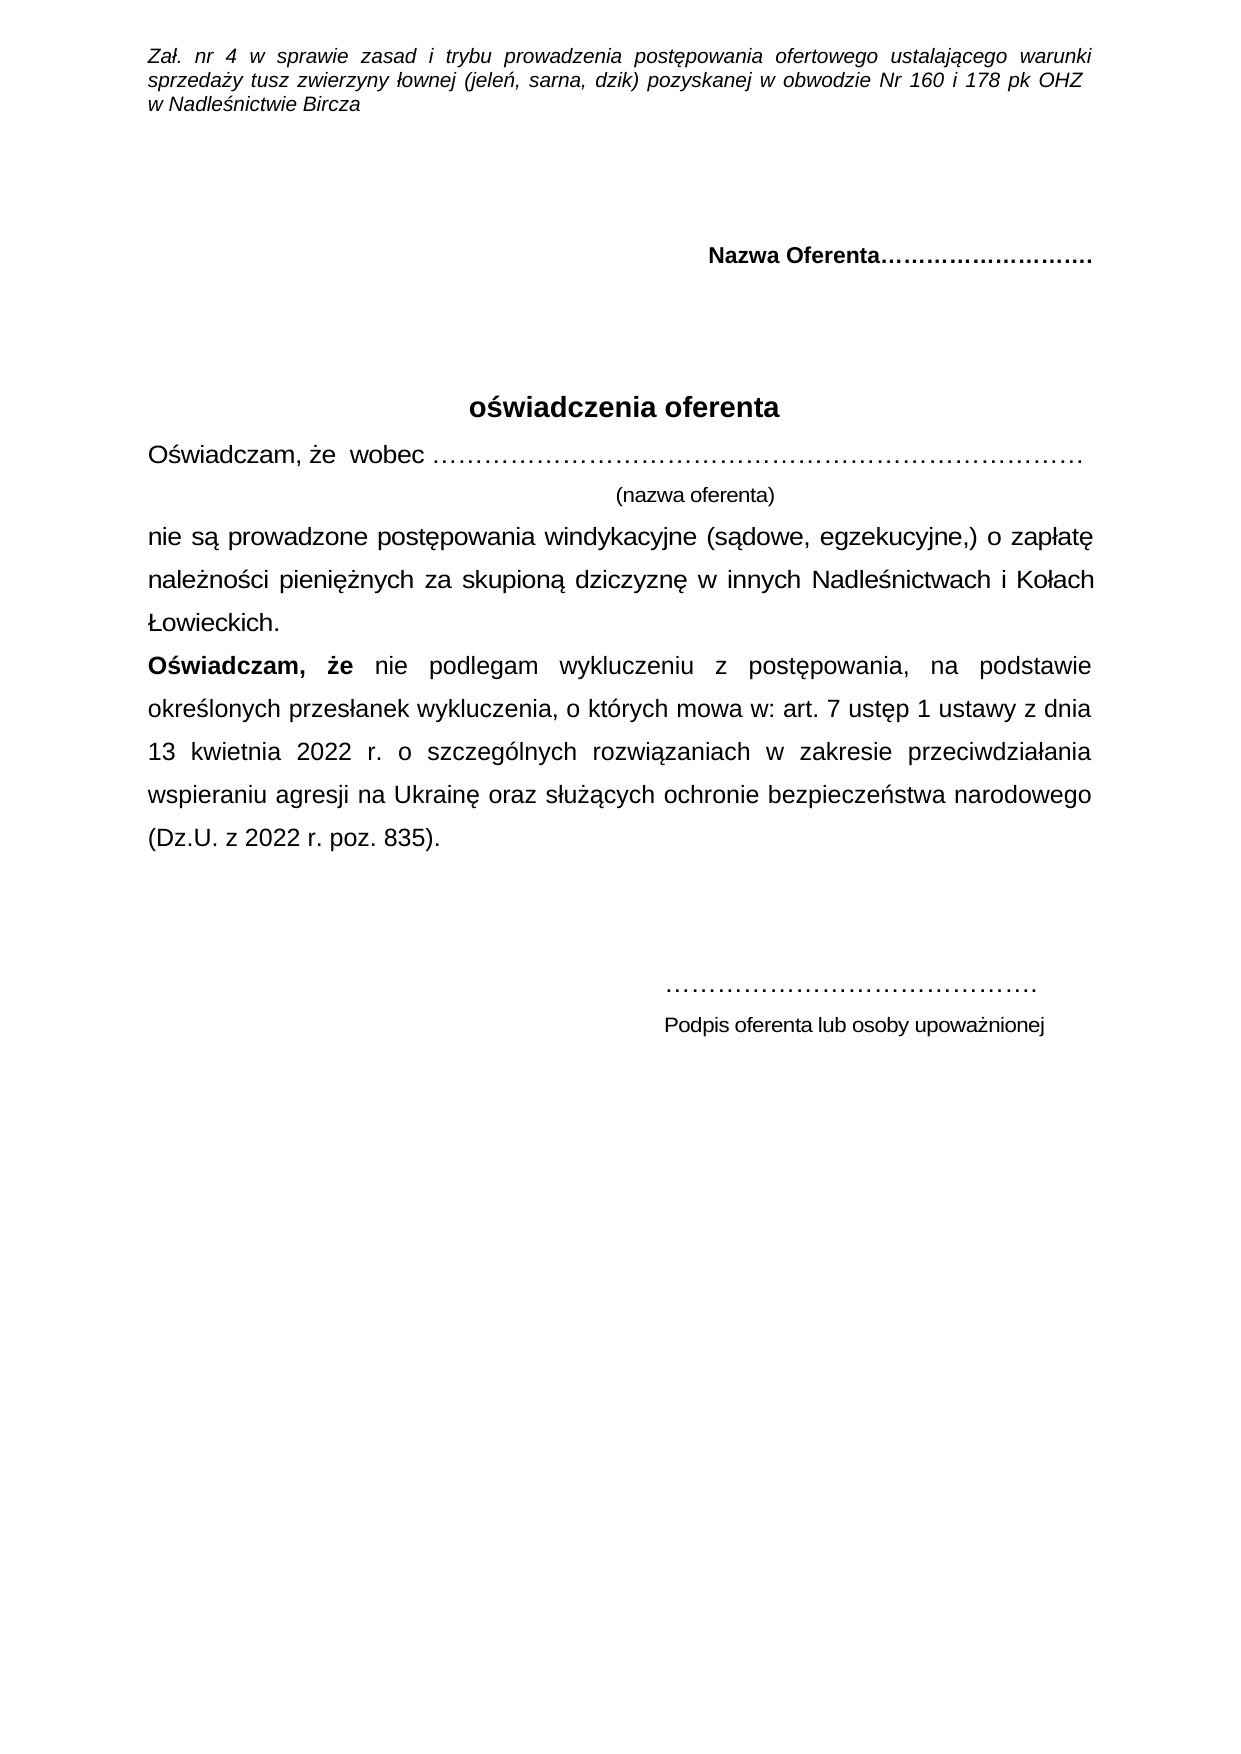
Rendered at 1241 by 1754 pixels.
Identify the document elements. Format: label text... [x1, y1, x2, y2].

list oświadczenia oferenta [148, 390, 1093, 423]
list Zał. nr 4 w sprawie zasad i trybu prowadzenia postępowania ofertowego ustalającego warunki sprzedaży tusz zwierzyny łownej (jeleń, sarna, dzik) pozyskanej w obwodzie Nr 160 i 178 pk OHZ w Nadleśnictwie Bircza [148, 44, 1093, 116]
text Oświadczam, że wobec ………………………………………………………………… [148, 440, 1095, 469]
text ……………………………………. [148, 969, 1095, 998]
list Nazwa Oferenta………………………. [148, 242, 1093, 269]
text Oświadczam, że nie podlegam wykluczeniu z postępowania, na podstawie określonych przesłanek wykluczenia, o których mowa w: art. 7 ustęp 1 ustawy z dnia 13 kwietnia 2022 r. o szczególnych rozwiązaniach w zakresie przeciwdziałania wspieraniu agresji na Ukrainę oraz służących ochronie bezpieczeństwa narodowego (Dz.U. z 2022 r. poz. 835). [148, 651, 1093, 852]
text (nazwa oferenta) [148, 483, 1095, 507]
text nie są prowadzone postępowania windykacyjne (sądowe, egzekucyjne,) o zapłatę należności pieniężnych za skupioną dziczyznę w innych Nadleśnictwach i Kołach Łowieckich. [148, 522, 1095, 637]
text Podpis oferenta lub osoby upoważnionej [590, 1013, 1095, 1037]
